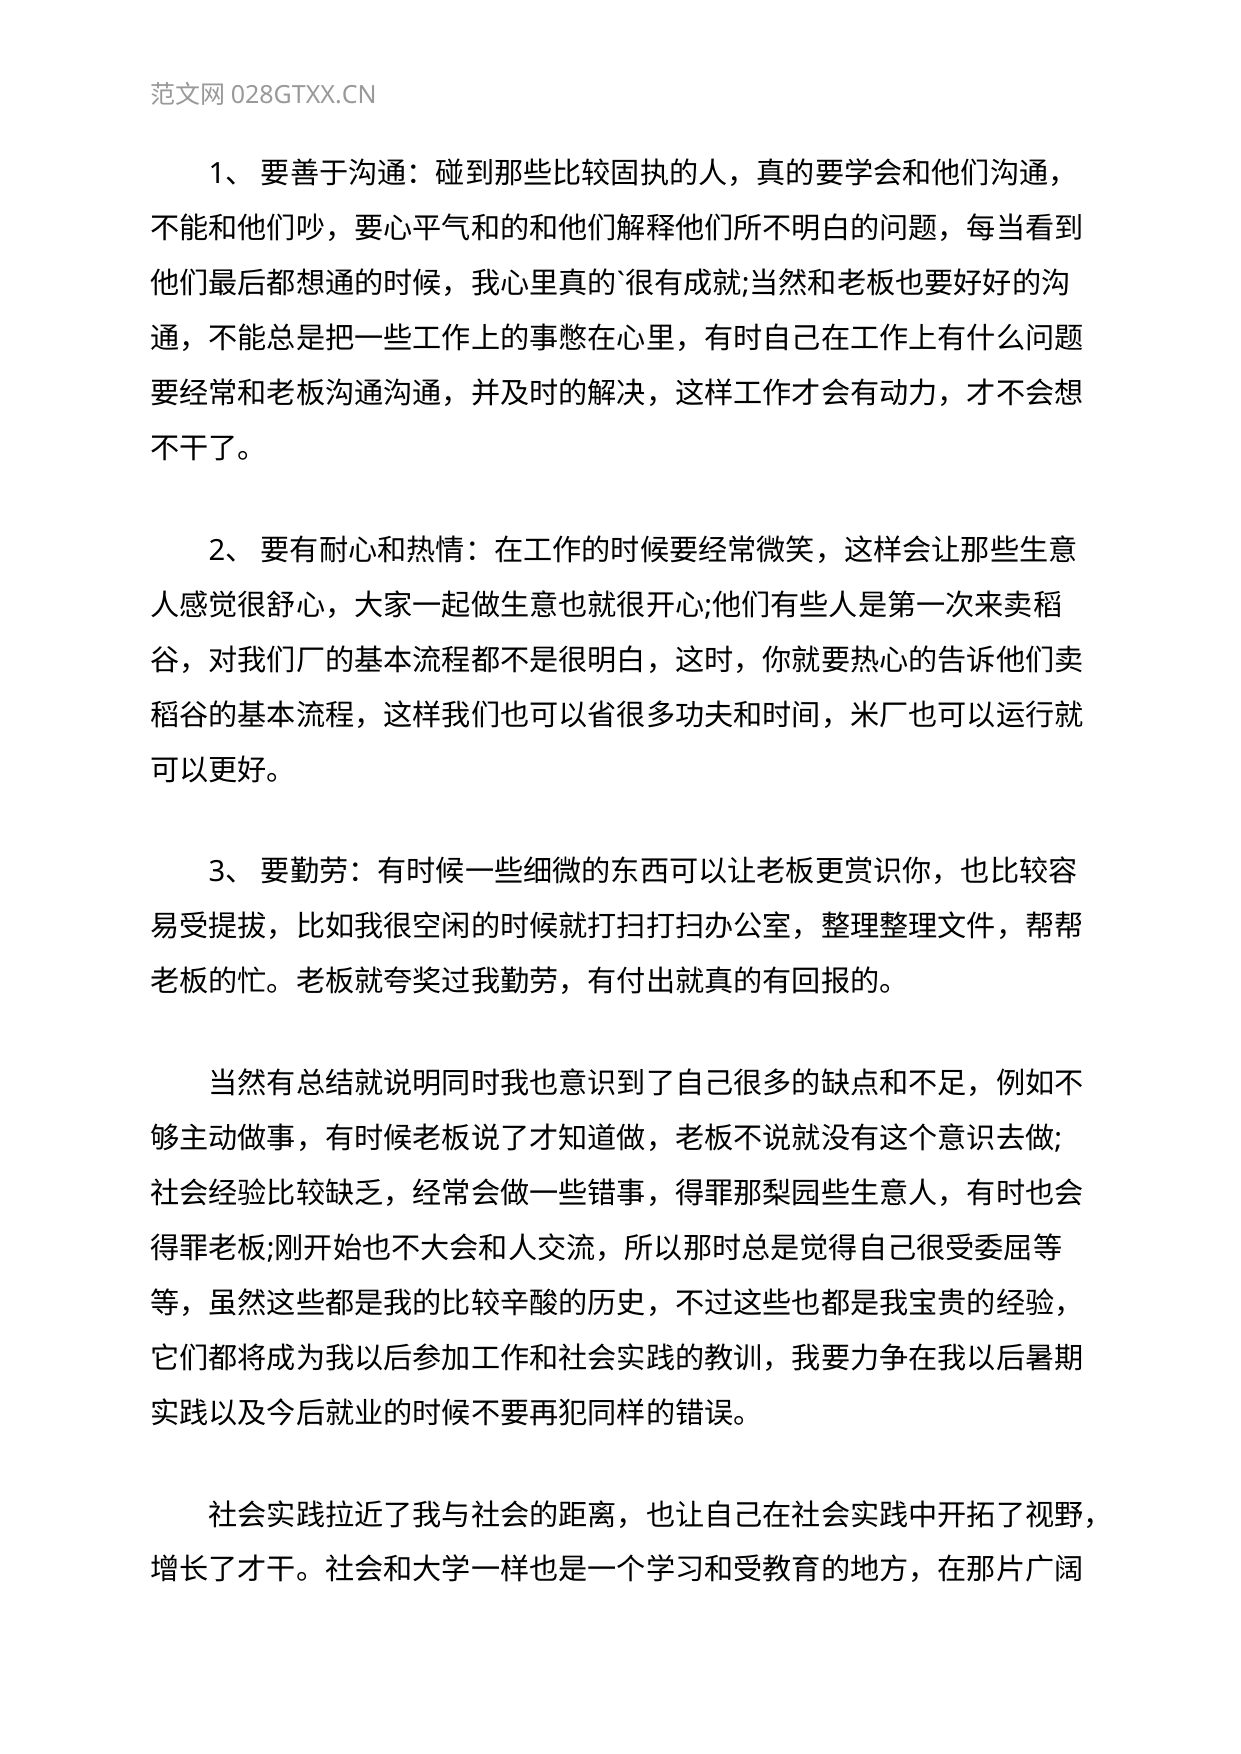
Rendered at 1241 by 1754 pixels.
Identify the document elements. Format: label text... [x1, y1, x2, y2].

text 当然有总结就说明同时我也意识到了自己很多的缺点和不足，例如不够主动做事，有时候老板说了才知道做，老板不说就没有这个意识去做;社会经验比较缺乏，经常会做一些错事，得罪那梨园些生意人，有时也会得罪老板;刚开始也不大会和人交流，所以那时总是觉得自己很受委屈等等，虽然这些都是我的比较辛酸的历史，不过这些也都是我宝贵的经验，它们都将成为我以后参加工作和社会实践的教训，我要力争在我以后暑期实践以及今后就业的时候不要再犯同样的错误。 [150, 1060, 1090, 1432]
text 1、 要善于沟通：碰到那些比较固执的人，真的要学会和他们沟通，不能和他们吵，要心平气和的和他们解释他们所不明白的问题，每当看到他们最后都想通的时候，我心里真的`很有成就;当然和老板也要好好的沟通，不能总是把一些工作上的事憋在心里，有时自己在工作上有什么问题要经常和老板沟通沟通，并及时的解决，这样工作才会有动力，才不会想不干了。 [150, 150, 1090, 467]
text 2、 要有耐心和热情：在工作的时候要经常微笑，这样会让那些生意人感觉很舒心，大家一起做生意也就很开心;他们有些人是第一次来卖稻谷，对我们厂的基本流程都不是很明白，这时，你就要热心的告诉他们卖稻谷的基本流程，这样我们也可以省很多功夫和时间，米厂也可以运行就可以更好。 [150, 526, 1090, 788]
text 3、 要勤劳：有时候一些细微的东西可以让老板更赏识你，也比较容易受提拔，比如我很空闲的时候就打扫打扫办公室，整理整理文件，帮帮老板的忙。老板就夸奖过我勤劳，有付出就真的有回报的。 [150, 848, 1090, 1000]
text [150, 1491, 1090, 1588]
